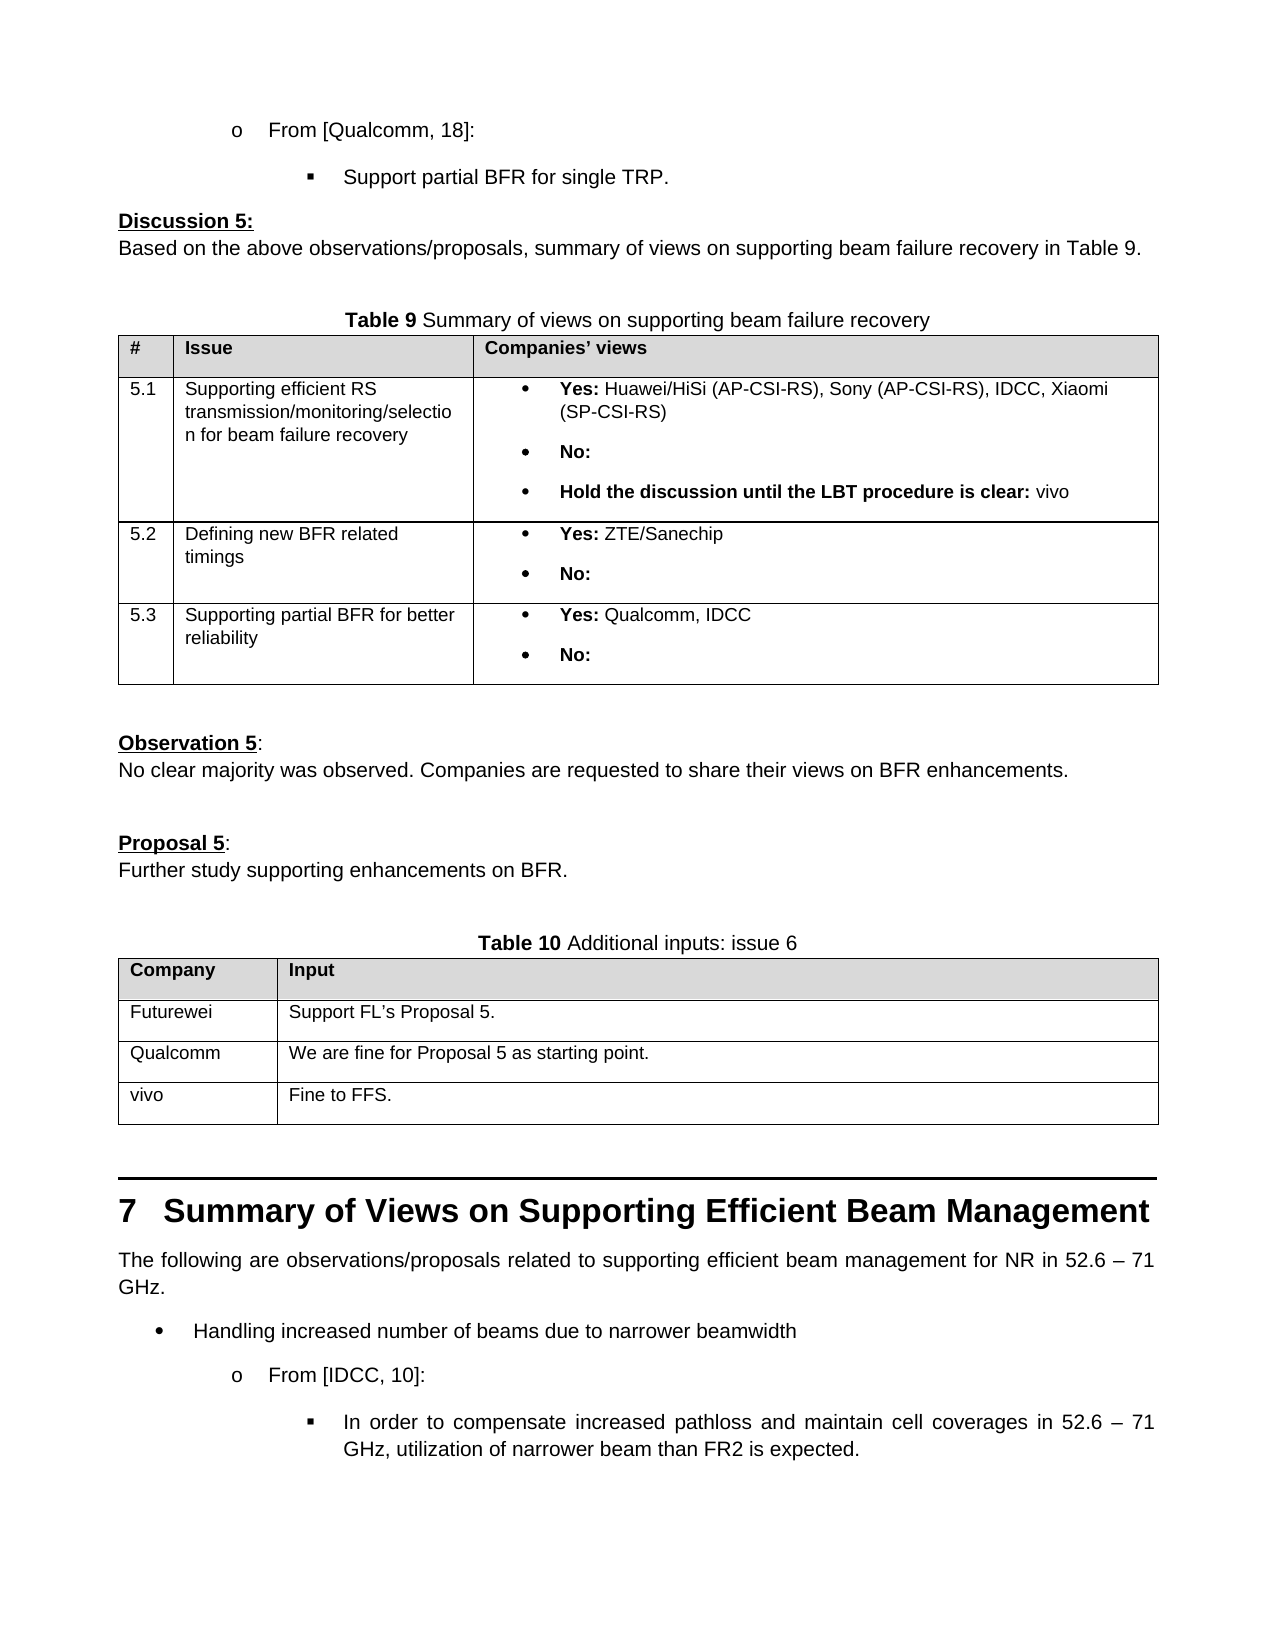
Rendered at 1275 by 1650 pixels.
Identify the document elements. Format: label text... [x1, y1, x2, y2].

table_cell Supporting partial BFR for better reliability [174, 604, 473, 684]
table_cell Yes: ZTE/Sanechip No: [474, 523, 1158, 603]
table_cell 5.1 [119, 378, 173, 521]
list From [IDCC, 10]: [231, 1363, 1157, 1389]
text Proposal 5: [118, 831, 1157, 854]
text Table 9 Summary of views on supporting beam failure recovery [118, 308, 1157, 332]
text The following are observations/proposals related to supporting efficient beam management for NR in 52.6 – 71 GHz. [118, 1247, 1157, 1299]
text Discussion 5: [118, 209, 1157, 233]
table_header Input [278, 959, 1158, 999]
text Further study supporting enhancements on BFR. [118, 858, 1157, 882]
table_header Company [119, 959, 277, 999]
text Table 10 Additional inputs: issue 6 [118, 931, 1157, 955]
table_cell Qualcomm [119, 1042, 277, 1082]
table_cell 5.2 [119, 523, 173, 603]
table_cell Defining new BFR related timings [174, 523, 473, 603]
table_header Issue [174, 336, 473, 377]
table_header Companies’ views [474, 336, 1158, 377]
table_cell Support FL’s Proposal 5. [278, 1001, 1158, 1041]
table_cell Supporting efficient RS transmission/monitoring/selection for beam failure recovery [174, 378, 473, 521]
table_header # [119, 336, 173, 377]
list Handling increased number of beams due to narrower beamwidth [156, 1319, 1157, 1343]
text Based on the above observations/proposals, summary of views on supporting beam failure recovery in Table 9. [118, 236, 1157, 260]
table_cell Yes: Huawei/HiSi (AP-CSI-RS), Sony (AP-CSI-RS), IDCC, Xiaomi (SP-CSI-RS) No: Hold the discussion until the LBT procedure is clear: vivo [474, 378, 1158, 521]
table_cell Futurewei [119, 1001, 277, 1041]
text Observation 5: [118, 731, 1157, 754]
table_cell We are fine for Proposal 5 as starting point. [278, 1042, 1158, 1082]
table_cell Yes: Qualcomm, IDCC No: [474, 604, 1158, 684]
list From [Qualcomm, 18]: [231, 118, 1157, 144]
table_cell 5.3 [119, 604, 173, 684]
table_cell vivo [119, 1083, 277, 1124]
text No clear majority was observed. Companies are requested to share their views on BFR enhancements. [118, 758, 1157, 782]
list Support partial BFR for single TRP. [306, 164, 1157, 188]
table_cell Fine to FFS. [278, 1083, 1158, 1124]
list In order to compensate increased pathloss and maintain cell coverages in 52.6 – 71 GHz, utilization of narrower beam than FR2 is expected. [306, 1410, 1157, 1461]
subtitle Summary of Views on Supporting Efficient Beam Management [118, 1180, 1157, 1229]
